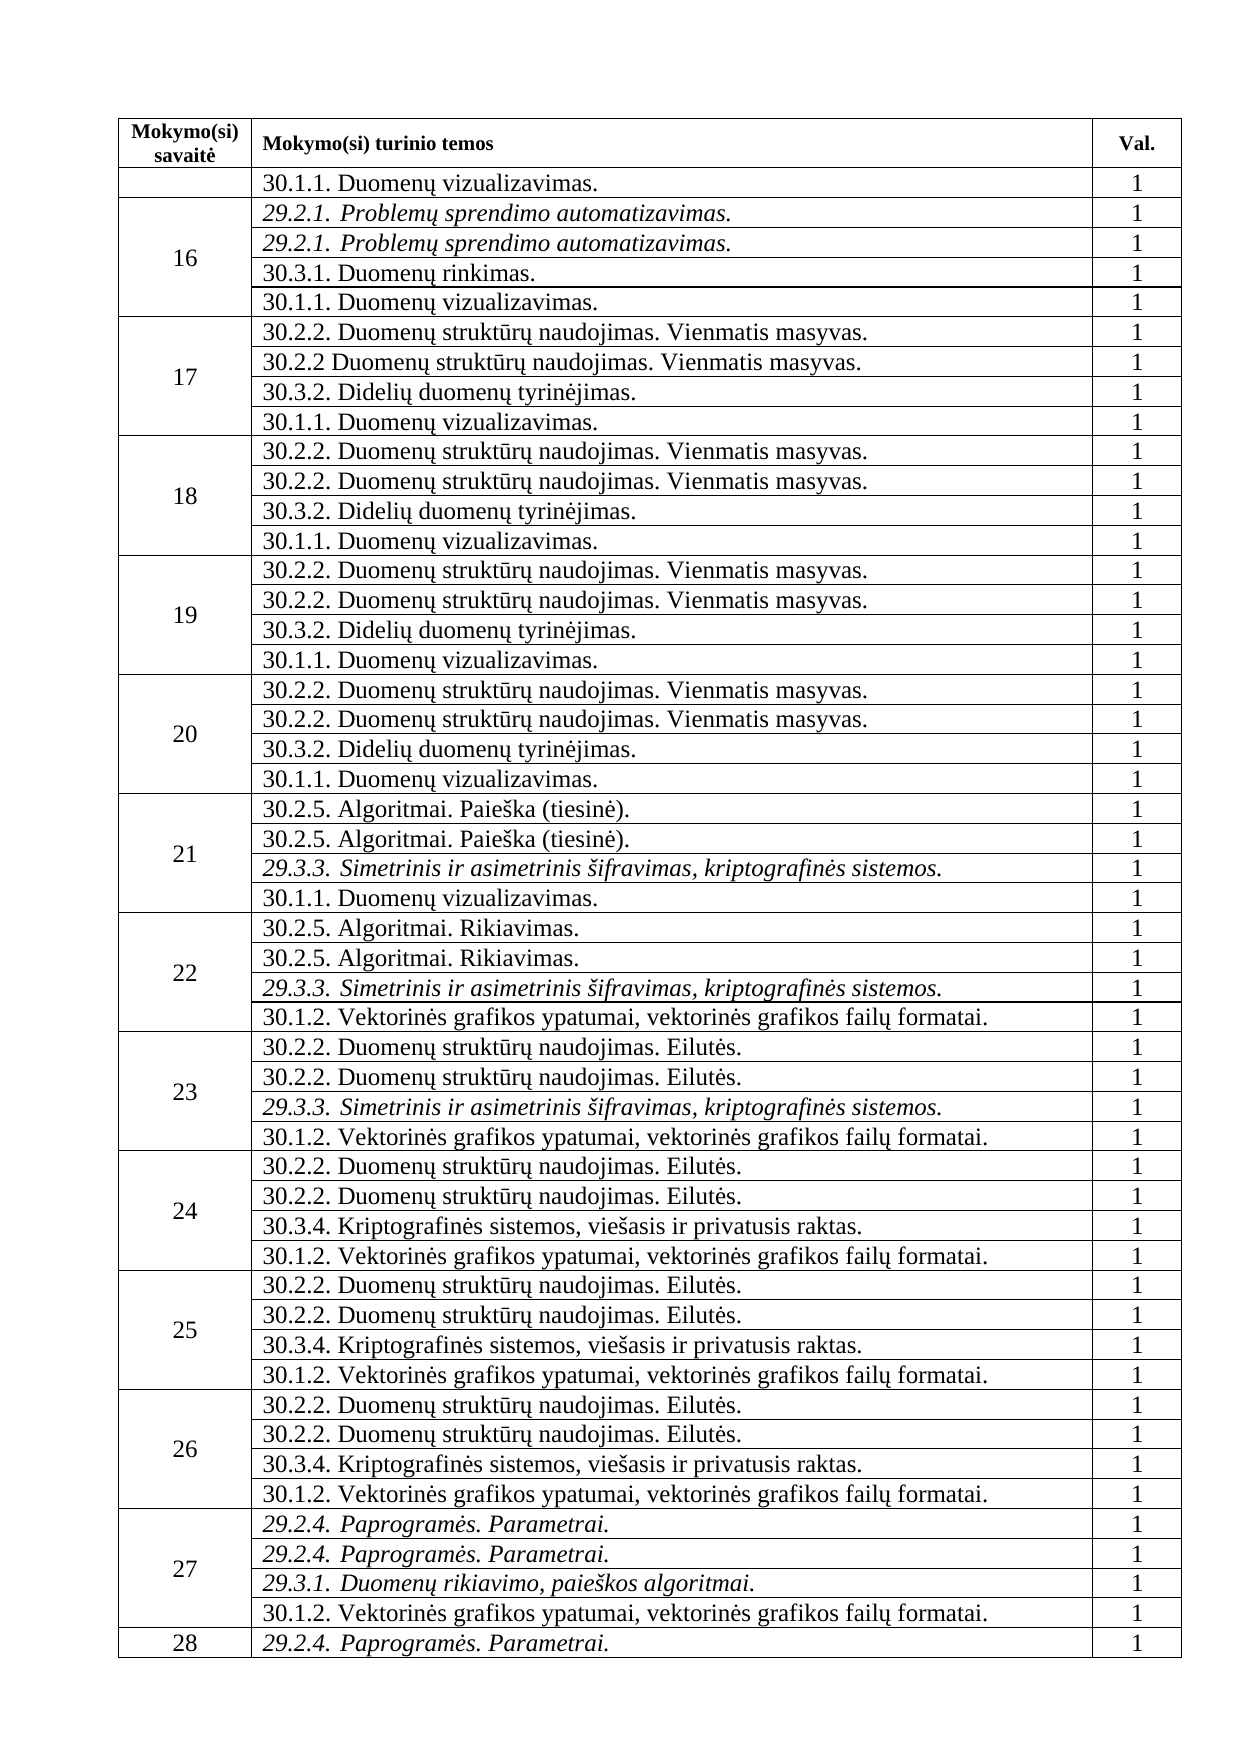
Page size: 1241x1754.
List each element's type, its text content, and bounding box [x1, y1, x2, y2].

table_cell 30.2.2 Duomenų struktūrų naudojimas. Vienmatis masyvas. [252, 347, 1092, 376]
table_cell 29.3.3. Simetrinis ir asimetrinis šifravimas, kriptografinės sistemos. [252, 973, 1092, 1001]
table_cell 30.2.5. Algoritmai. Paieška (tiesinė). [252, 794, 1092, 823]
table_cell 1 [1093, 1420, 1181, 1448]
table_cell 30.2.2. Duomenų struktūrų naudojimas. Vienmatis masyvas. [252, 556, 1092, 584]
table_cell 1 [1093, 764, 1181, 793]
table_cell 1 [1093, 1092, 1181, 1121]
table_cell 30.3.4. Kriptografinės sistemos, viešasis ir privatusis raktas. [252, 1449, 1092, 1478]
table_cell 1 [1093, 1360, 1181, 1389]
table_cell 29.3.3. Simetrinis ir asimetrinis šifravimas, kriptografinės sistemos. [252, 1092, 1092, 1121]
table_cell 1 [1093, 1032, 1181, 1061]
table_cell 20 [119, 675, 251, 793]
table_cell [252, 1598, 1092, 1627]
table_cell 30.1.1. Duomenų vizualizavimas. [252, 407, 1092, 435]
table_cell 1 [1093, 1539, 1181, 1567]
table_cell 1 [1093, 883, 1181, 912]
table_cell 29.3.3. Simetrinis ir asimetrinis šifravimas, kriptografinės sistemos. [252, 854, 1092, 882]
table_cell 1 [1093, 347, 1181, 376]
table_cell 1 [1093, 1598, 1181, 1627]
table_cell 1 [1093, 1569, 1181, 1597]
table_cell 30.2.5. Algoritmai. Rikiavimas. [252, 913, 1092, 942]
table_cell 1 [1093, 228, 1181, 257]
table_cell 30.3.4. Kriptografinės sistemos, viešasis ir privatusis raktas. [252, 1330, 1092, 1359]
table_cell 30.2.2. Duomenų struktūrų naudojimas. Eilutės. [252, 1181, 1092, 1210]
table_cell 1 [1093, 496, 1181, 525]
table_cell 30.2.2. Duomenų struktūrų naudojimas. Eilutės. [252, 1420, 1092, 1448]
table_cell 1 [1093, 1390, 1181, 1418]
table_cell 28 [119, 1628, 251, 1657]
table_cell 19 [119, 556, 251, 674]
table_cell 1 [1093, 198, 1181, 227]
table_cell 30.2.2. Duomenų struktūrų naudojimas. Vienmatis masyvas. [252, 675, 1092, 703]
table_cell 30.1.1. Duomenų vizualizavimas. [252, 883, 1092, 912]
table_header Mokymo(si) savaitė [119, 119, 251, 167]
table_cell 1 [1093, 1062, 1181, 1091]
table_cell 1 [1093, 407, 1181, 435]
table_cell 30.1.2. Vektorinės grafikos ypatumai, vektorinės grafikos failų formatai. [252, 1241, 1092, 1269]
table_cell 30.1.2. Vektorinės grafikos ypatumai, vektorinės grafikos failų formatai. [252, 1122, 1092, 1150]
table_cell 30.1.1. Duomenų vizualizavimas. [252, 526, 1092, 554]
table_cell 1 [1093, 526, 1181, 554]
table_cell 18 [119, 436, 251, 554]
table_cell 1 [1093, 615, 1181, 644]
table_cell 1 [1093, 705, 1181, 733]
table_cell 30.2.2. Duomenų struktūrų naudojimas. Eilutės. [252, 1271, 1092, 1299]
table_cell 1 [1093, 913, 1181, 942]
table_cell 1 [1093, 675, 1181, 703]
table_cell 30.1.2. Vektorinės grafikos ypatumai, vektorinės grafikos failų formatai. [252, 1003, 1092, 1031]
table_cell 1 [1093, 1628, 1181, 1657]
table_cell 1 [1093, 1479, 1181, 1508]
table_cell 1 [1093, 288, 1181, 316]
table_cell 30.2.2. Duomenų struktūrų naudojimas. Vienmatis masyvas. [252, 705, 1092, 733]
table_cell 30.2.2. Duomenų struktūrų naudojimas. Vienmatis masyvas. [252, 436, 1092, 465]
table_cell 29.2.4. Paprogramės. Parametrai. [252, 1628, 1092, 1657]
table_cell 30.1.1. Duomenų vizualizavimas. [252, 168, 1092, 197]
table_cell 1 [1093, 466, 1181, 495]
table_cell 1 [1093, 1241, 1181, 1269]
table_cell 21 [119, 794, 251, 912]
table_cell 30.2.2. Duomenų struktūrų naudojimas. Eilutės. [252, 1032, 1092, 1061]
table_cell 30.3.2. Didelių duomenų tyrinėjimas. [252, 496, 1092, 525]
table_cell 1 [1093, 585, 1181, 614]
table_cell 30.3.1. Duomenų rinkimas. [252, 258, 1092, 286]
table_cell 30.2.2. Duomenų struktūrų naudojimas. Eilutės. [252, 1300, 1092, 1329]
table_cell 26 [119, 1390, 251, 1508]
table_cell 29.2.4. Paprogramės. Parametrai. [252, 1509, 1092, 1538]
table_cell 30.1.1. Duomenų vizualizavimas. [252, 288, 1092, 316]
table_cell 30.3.4. Kriptografinės sistemos, viešasis ir privatusis raktas. [252, 1211, 1092, 1240]
table_cell 30.2.2. Duomenų struktūrų naudojimas. Eilutės. [252, 1390, 1092, 1418]
table_cell 24 [119, 1151, 251, 1269]
table_cell 1 [1093, 1003, 1181, 1031]
table_cell 30.2.5. Algoritmai. Paieška (tiesinė). [252, 824, 1092, 852]
table_cell 1 [1093, 258, 1181, 286]
table_cell 29.2.4. Paprogramės. Parametrai. [252, 1539, 1092, 1567]
table_cell 30.2.5. Algoritmai. Rikiavimas. [252, 943, 1092, 972]
table_cell 23 [119, 1032, 251, 1150]
table_cell 1 [1093, 1449, 1181, 1478]
table_cell 1 [1093, 824, 1181, 852]
table_cell 25 [119, 1271, 251, 1389]
table_cell 1 [1093, 943, 1181, 972]
table_cell 1 [1093, 377, 1181, 406]
table_cell 1 [1093, 317, 1181, 346]
table_cell 30.3.2. Didelių duomenų tyrinėjimas. [252, 615, 1092, 644]
table_cell 30.2.2. Duomenų struktūrų naudojimas. Eilutės. [252, 1062, 1092, 1091]
table_cell 1 [1093, 734, 1181, 763]
table_cell 17 [119, 317, 251, 435]
table_cell 1 [1093, 1509, 1181, 1538]
table_cell 1 [1093, 973, 1181, 1001]
table_cell 1 [1093, 794, 1181, 823]
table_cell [252, 228, 1092, 257]
table_cell 1 [1093, 1181, 1181, 1210]
table_cell 30.1.1. Duomenų vizualizavimas. [252, 764, 1092, 793]
table_cell 1 [1093, 1300, 1181, 1329]
table_cell 1 [1093, 436, 1181, 465]
table_cell 1 [1093, 1151, 1181, 1180]
table_cell 1 [1093, 168, 1181, 197]
table_cell 27 [119, 1509, 251, 1627]
table_cell 30.1.2. Vektorinės grafikos ypatumai, vektorinės grafikos failų formatai. [252, 1360, 1092, 1389]
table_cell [252, 1569, 1092, 1597]
table_cell 30.2.2. Duomenų struktūrų naudojimas. Vienmatis masyvas. [252, 466, 1092, 495]
table_cell 30.2.2. Duomenų struktūrų naudojimas. Eilutės. [252, 1151, 1092, 1180]
table_cell 30.1.2. Vektorinės grafikos ypatumai, vektorinės grafikos failų formatai. [252, 1479, 1092, 1508]
table_cell 30.3.2. Didelių duomenų tyrinėjimas. [252, 377, 1092, 406]
table_cell 16 [119, 198, 251, 316]
table_cell 1 [1093, 1330, 1181, 1359]
table_cell 1 [1093, 1211, 1181, 1240]
table_cell 1 [1093, 1122, 1181, 1150]
table_cell 1 [1093, 556, 1181, 584]
table_cell 30.3.2. Didelių duomenų tyrinėjimas. [252, 734, 1092, 763]
table_cell 30.1.1. Duomenų vizualizavimas. [252, 645, 1092, 674]
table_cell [252, 198, 1092, 227]
table_cell 30.2.2. Duomenų struktūrų naudojimas. Vienmatis masyvas. [252, 317, 1092, 346]
table_cell 30.2.2. Duomenų struktūrų naudojimas. Vienmatis masyvas. [252, 585, 1092, 614]
table_cell 1 [1093, 645, 1181, 674]
table_header Mokymo(si) turinio temos [252, 119, 1092, 167]
table_cell 1 [1093, 854, 1181, 882]
table_cell 22 [119, 913, 251, 1031]
table_cell 1 [1093, 1271, 1181, 1299]
table_header Val. [1093, 119, 1181, 167]
